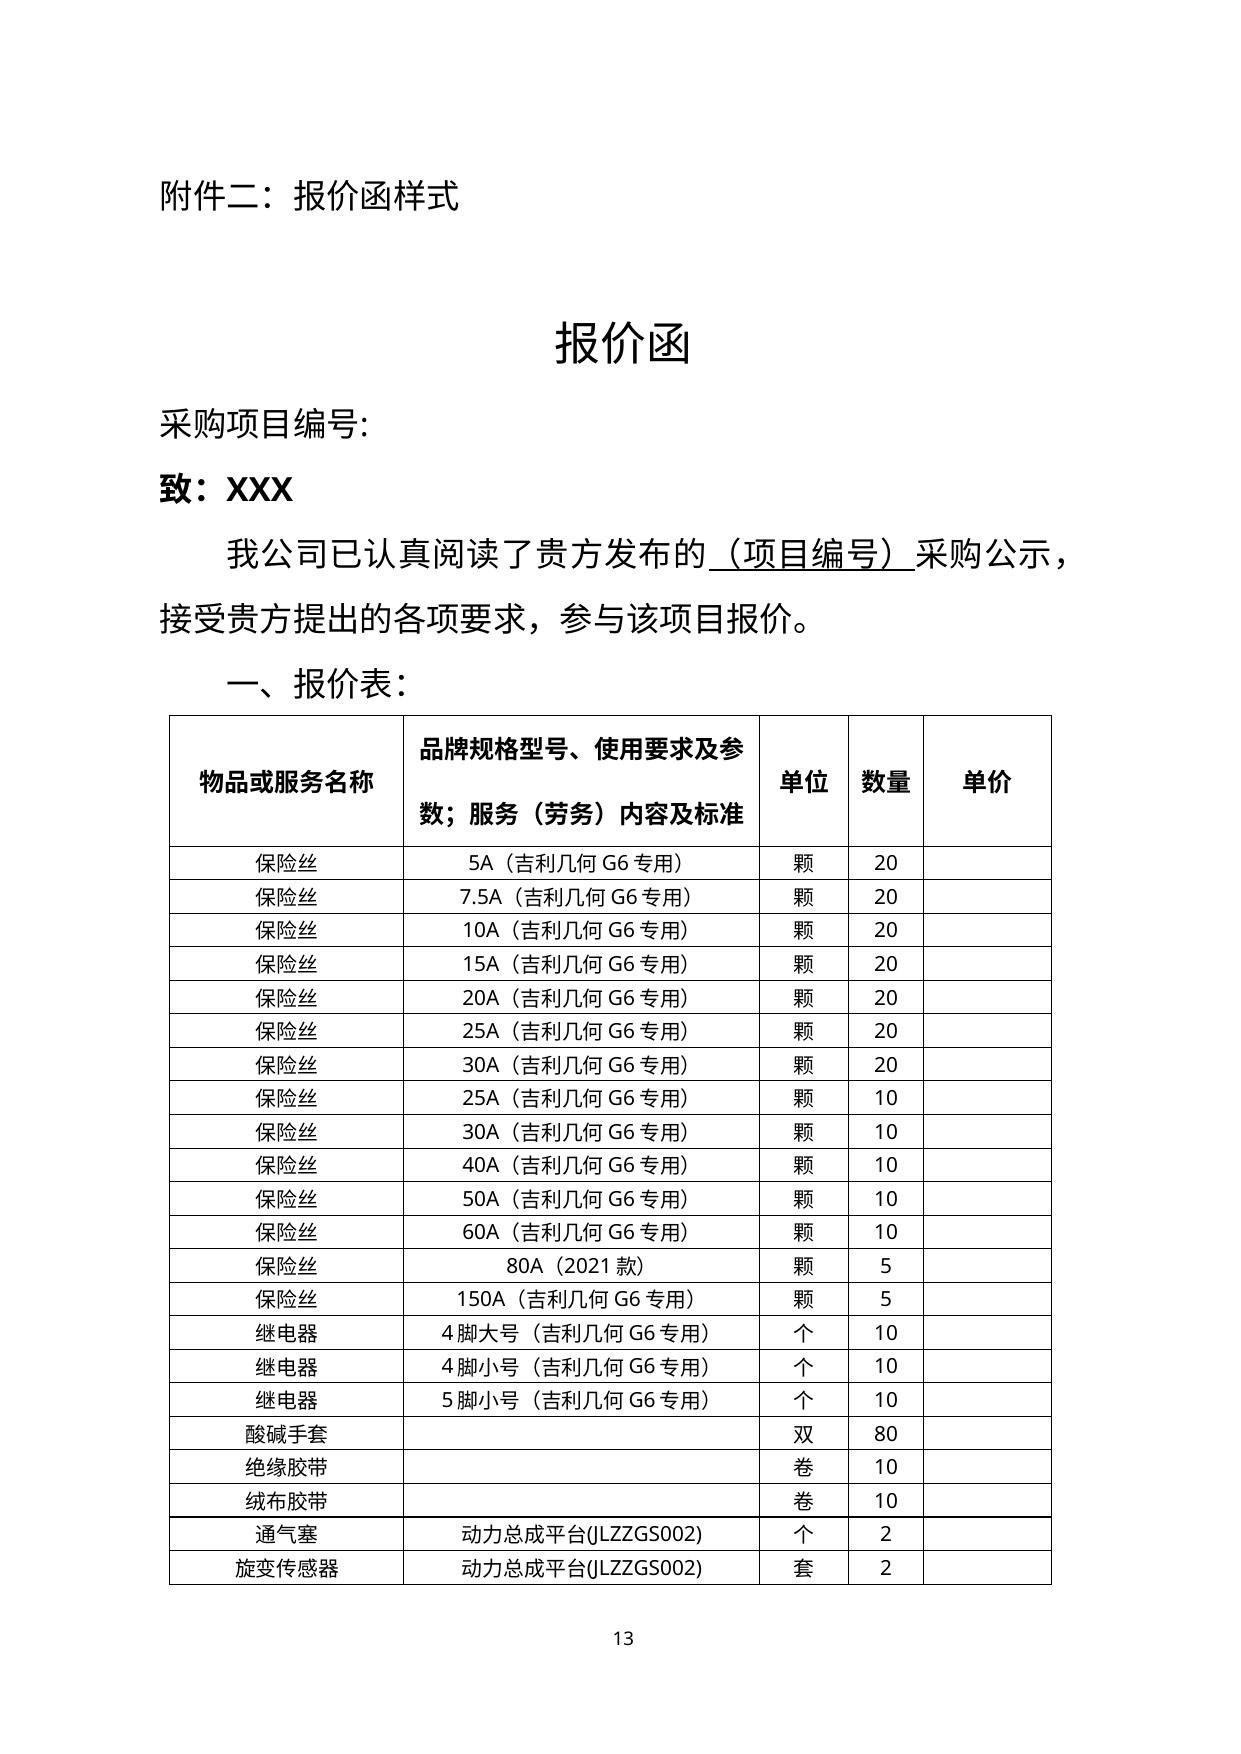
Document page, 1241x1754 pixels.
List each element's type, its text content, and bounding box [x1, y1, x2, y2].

table_cell 保险丝 [170, 1115, 403, 1147]
table_cell [924, 1283, 1051, 1315]
table_cell 保险丝 [170, 1048, 403, 1080]
table_cell 2 [849, 1518, 923, 1550]
table_cell 继电器 [170, 1316, 403, 1349]
table_cell 保险丝 [170, 1182, 403, 1214]
table_cell 卷 [760, 1450, 848, 1483]
table_cell 20 [849, 947, 923, 980]
table_cell 10 [849, 1081, 923, 1114]
table_cell [924, 1149, 1051, 1181]
table_cell 继电器 [170, 1383, 403, 1416]
table_cell 40A（吉利几何G6专用） [404, 1149, 759, 1181]
table_cell 颗 [760, 1182, 848, 1214]
table_cell 套 [760, 1551, 848, 1583]
table_cell 4脚小号（吉利几何G6专用） [404, 1350, 759, 1382]
table_cell [924, 1551, 1051, 1583]
table_cell 20 [849, 1048, 923, 1080]
table_cell 个 [760, 1518, 848, 1550]
table_cell 5A（吉利几何G6专用） [404, 847, 759, 879]
table_cell 颗 [760, 1115, 848, 1147]
text 致：XXX [159, 454, 1087, 519]
table_cell 2 [849, 1551, 923, 1583]
table_cell [924, 1316, 1051, 1349]
table_cell [924, 914, 1051, 946]
table_header 单位 [760, 716, 848, 846]
table_cell 10 [849, 1316, 923, 1349]
table_cell 个 [760, 1383, 848, 1416]
table_cell 150A（吉利几何G6专用） [404, 1283, 759, 1315]
table_cell 5脚小号（吉利几何G6专用） [404, 1383, 759, 1416]
table_cell 30A（吉利几何G6专用） [404, 1048, 759, 1080]
table_cell 保险丝 [170, 1014, 403, 1047]
table_cell 5 [849, 1249, 923, 1282]
table_header 物品或服务名称 [170, 716, 403, 846]
table_cell 30A（吉利几何G6专用） [404, 1115, 759, 1147]
table_cell 继电器 [170, 1350, 403, 1382]
table_cell 10 [849, 1350, 923, 1382]
table_cell 个 [760, 1316, 848, 1349]
table_cell 25A（吉利几何G6专用） [404, 1081, 759, 1114]
table_cell 保险丝 [170, 1081, 403, 1114]
table_cell 10 [849, 1484, 923, 1516]
table_cell 保险丝 [170, 1216, 403, 1248]
table_cell [404, 1417, 759, 1449]
table_cell [924, 1081, 1051, 1114]
table_cell [924, 1216, 1051, 1248]
table_cell 10 [849, 1182, 923, 1214]
table_cell 保险丝 [170, 880, 403, 913]
table_cell [924, 1383, 1051, 1416]
table_cell 10A（吉利几何G6专用） [404, 914, 759, 946]
text 我公司已认真阅读了贵方发布的（项目编号）采购公示，接受贵方提出的各项要求，参与该项目报价。 [159, 519, 1087, 649]
table_cell [924, 847, 1051, 879]
table_cell 80 [849, 1417, 923, 1449]
text 附件二：报价函样式 [159, 162, 1087, 227]
table_cell [924, 1182, 1051, 1214]
table_cell 20 [849, 914, 923, 946]
table_cell 卷 [760, 1484, 848, 1516]
table_cell 7.5A（吉利几何G6专用） [404, 880, 759, 913]
table_cell 颗 [760, 1283, 848, 1315]
table_cell 双 [760, 1417, 848, 1449]
table_cell 动力总成平台(JLZZGS002) [404, 1518, 759, 1550]
table_cell 80A（2021款） [404, 1249, 759, 1282]
table_cell 颗 [760, 847, 848, 879]
table_cell [924, 947, 1051, 980]
table_cell [924, 880, 1051, 913]
table_cell [924, 981, 1051, 1013]
table_cell 保险丝 [170, 981, 403, 1013]
table_cell 60A（吉利几何G6专用） [404, 1216, 759, 1248]
table_cell 10 [849, 1216, 923, 1248]
table_cell 颗 [760, 947, 848, 980]
table_cell 4脚大号（吉利几何G6专用） [404, 1316, 759, 1349]
table_cell 20 [849, 847, 923, 879]
table_cell 颗 [760, 1216, 848, 1248]
table_header 品牌规格型号、使用要求及参数；服务（劳务）内容及标准 [404, 716, 759, 846]
table_cell 绝缘胶带 [170, 1450, 403, 1483]
list 报价表： [159, 649, 1087, 714]
table_cell [924, 1249, 1051, 1282]
text 采购项目编号: [159, 389, 1084, 454]
table_cell 10 [849, 1383, 923, 1416]
table_cell 颗 [760, 1249, 848, 1282]
table_cell 颗 [760, 981, 848, 1013]
table_cell [404, 1484, 759, 1516]
table_cell [924, 1014, 1051, 1047]
table_cell [404, 1450, 759, 1483]
table_cell 旋变传感器 [170, 1551, 403, 1583]
table_cell 25A（吉利几何G6专用） [404, 1014, 759, 1047]
table_cell 保险丝 [170, 847, 403, 879]
table_cell 保险丝 [170, 947, 403, 980]
table_header 单价 [924, 716, 1051, 846]
table_cell 颗 [760, 1014, 848, 1047]
table_cell [924, 1484, 1051, 1516]
table_cell [924, 1350, 1051, 1382]
table_cell 20 [849, 981, 923, 1013]
table_cell 颗 [760, 1081, 848, 1114]
table_cell 颗 [760, 880, 848, 913]
table_cell [924, 1450, 1051, 1483]
table_cell 绒布胶带 [170, 1484, 403, 1516]
table_cell [924, 1115, 1051, 1147]
table_cell 颗 [760, 1149, 848, 1181]
table_cell 个 [760, 1350, 848, 1382]
table_cell 保险丝 [170, 1283, 403, 1315]
table_cell 10 [849, 1450, 923, 1483]
table_cell 20 [849, 880, 923, 913]
table_cell 保险丝 [170, 1149, 403, 1181]
table_cell 20A（吉利几何G6专用） [404, 981, 759, 1013]
table_cell 20 [849, 1014, 923, 1047]
table_cell 酸碱手套 [170, 1417, 403, 1449]
table_cell 5 [849, 1283, 923, 1315]
table_cell 动力总成平台(JLZZGS002) [404, 1551, 759, 1583]
table_cell 通气塞 [170, 1518, 403, 1550]
table_cell 保险丝 [170, 1249, 403, 1282]
table_cell 保险丝 [170, 914, 403, 946]
text 报价函 [159, 292, 1087, 389]
table_cell 50A（吉利几何G6专用） [404, 1182, 759, 1214]
table_cell [924, 1518, 1051, 1550]
table_cell 10 [849, 1149, 923, 1181]
table_cell [924, 1048, 1051, 1080]
table_cell 颗 [760, 1048, 848, 1080]
table_header 数量 [849, 716, 923, 846]
table_cell 颗 [760, 914, 848, 946]
table_cell 15A（吉利几何G6专用） [404, 947, 759, 980]
table_cell [924, 1417, 1051, 1449]
table_cell 10 [849, 1115, 923, 1147]
